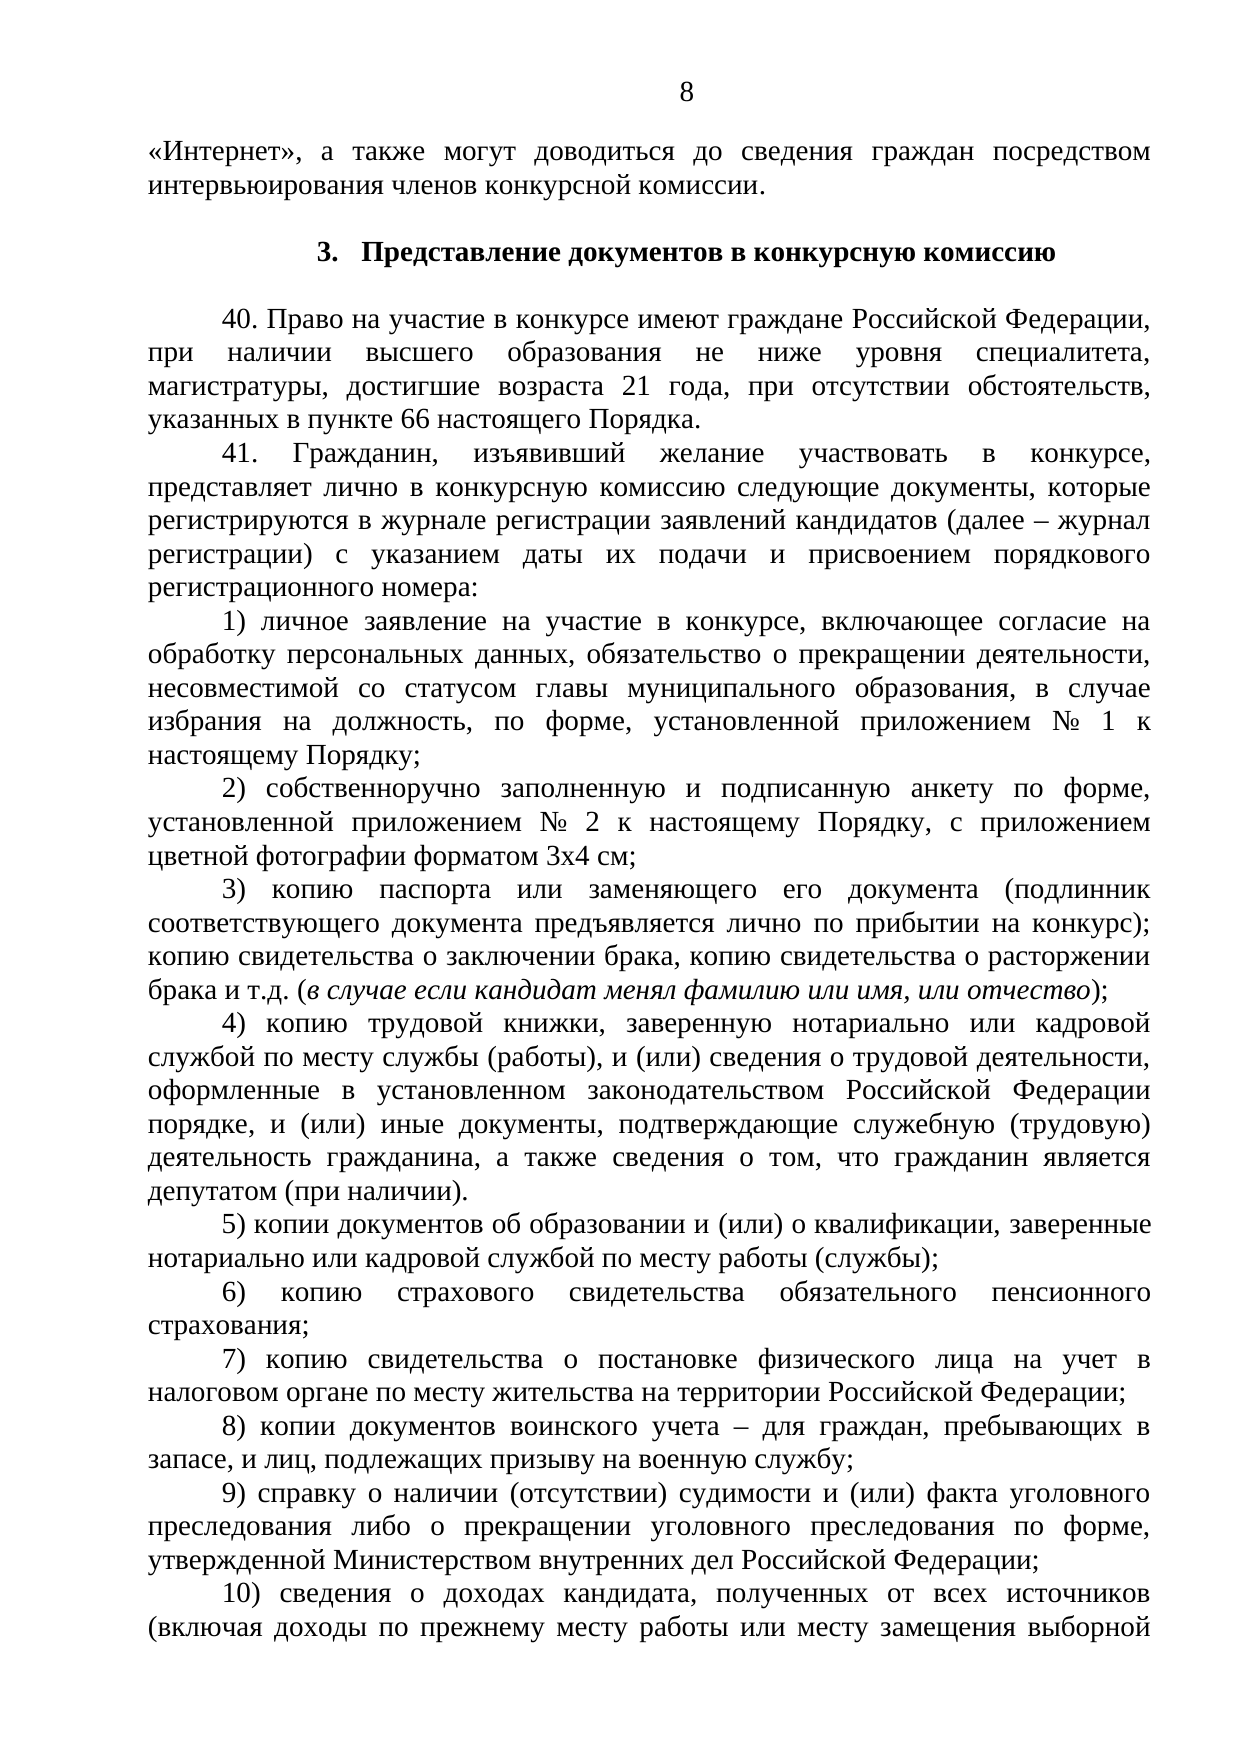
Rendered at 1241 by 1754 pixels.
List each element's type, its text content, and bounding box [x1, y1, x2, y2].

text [148, 1576, 1152, 1643]
text 8) копии документов воинского учета – для граждан, пребывающих в запасе, и лиц, подлежащих призыву на военную службу; [148, 1408, 1152, 1475]
text 4) копию трудовой книжки, заверенную нотариально или кадровой службой по месту службы (работы), и (или) сведения о трудовой деятельности, оформленные в установленном законодательством Российской Федерации порядке, и (или) иные документы, подтверждающие служебную (трудовую) деятельность гражданина, а также сведения о том, что гражданин является депутатом (при наличии). [148, 1005, 1152, 1207]
text 7) копию свидетельства о постановке физического лица на учет в налоговом органе по месту жительства на территории Российской Федерации; [148, 1341, 1152, 1408]
text 5) копии документов об образовании и (или) о квалификации, заверенные нотариально или кадровой службой по месту работы (службы); [148, 1207, 1152, 1274]
text 1) личное заявление на участие в конкурсе, включающее согласие на обработку персональных данных, обязательство о прекращении деятельности, несовместимой со статусом главы муниципального образования, в случае избрания на должность, по форме, установленной приложением № 1 к настоящему Порядку; [148, 603, 1152, 771]
list Представление документов в конкурсную комиссию [148, 234, 1152, 267]
text 6) копию страхового свидетельства обязательного пенсионного страхования; [148, 1274, 1152, 1341]
text 3) копию паспорта или заменяющего его документа (подлинник соответствующего документа предъявляется лично по прибытии на конкурс); копию свидетельства о заключении брака, копию свидетельства о расторжении брака и т.д. (в случае если кандидат менял фамилию или имя, или отчество); [148, 871, 1152, 1005]
text 40. Право на участие в конкурсе имеют граждане Российской Федерации, при наличии высшего образования не ниже уровня специалитета, магистратуры, достигшие возраста 21 года, при отсутствии обстоятельств, указанных в пункте 66 настоящего Порядка. [148, 301, 1152, 435]
text 9) справку о наличии (отсутствии) судимости и (или) факта уголовного преследования либо о прекращении уголовного преследования по форме, утвержденной Министерством внутренних дел Российской Федерации; [148, 1475, 1152, 1576]
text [148, 133, 1152, 200]
text 41. Гражданин, изъявивший желание участвовать в конкурсе, представляет лично в конкурсную комиссию следующие документы, которые регистрируются в журнале регистрации заявлений кандидатов (далее – журнал регистрации) с указанием даты их подачи и присвоением порядкового регистрационного номера: [148, 435, 1152, 603]
text 2) собственноручно заполненную и подписанную анкету по форме, установленной приложением № 2 к настоящему Порядку, с приложением цветной фотографии форматом 3x4 см; [148, 771, 1152, 871]
